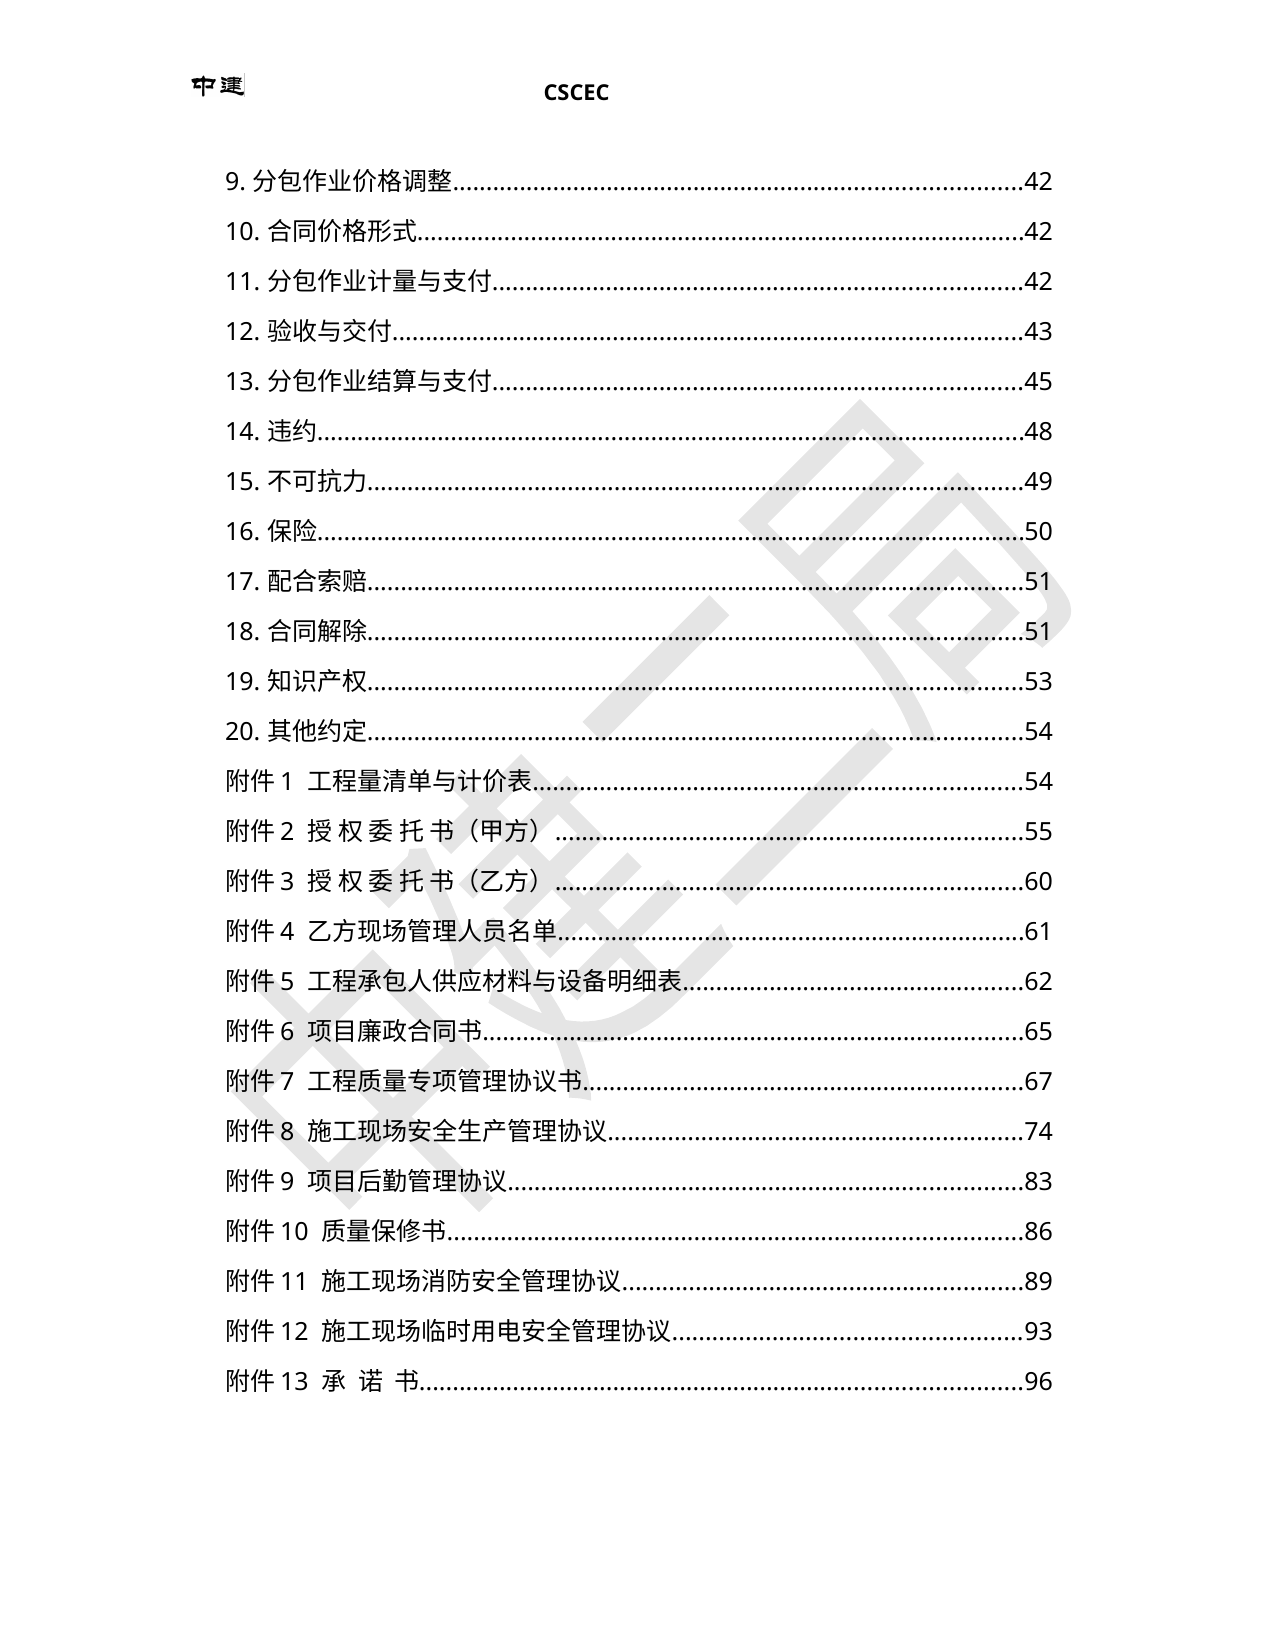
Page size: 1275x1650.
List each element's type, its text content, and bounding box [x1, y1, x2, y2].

picture [188, 73, 251, 97]
text 19. 知识产权 53 [187, 650, 1087, 700]
text 附件5 工程承包人供应材料与设备明细表 62 [187, 950, 1087, 1000]
text 14. 违约 48 [187, 400, 1087, 450]
text 附件9 项目后勤管理协议 83 [187, 1150, 1087, 1200]
text 9. 分包作业价格调整 42 [187, 150, 1087, 200]
text 附件11 施工现场消防安全管理协议 89 [187, 1250, 1087, 1300]
text 附件2 授 权 委 托 书（甲方） 55 [187, 800, 1087, 850]
text 18. 合同解除 51 [187, 600, 1087, 650]
text 17. 配合索赔 51 [187, 550, 1087, 600]
text 13. 分包作业结算与支付 45 [187, 350, 1087, 400]
text 附件12 施工现场临时用电安全管理协议 93 [187, 1300, 1087, 1350]
text 附件7 工程质量专项管理协议书 67 [187, 1050, 1087, 1100]
text 附件3 授 权 委 托 书（乙方） 60 [187, 850, 1087, 900]
text 20. 其他约定 54 [187, 700, 1087, 750]
text 附件6 项目廉政合同书 65 [187, 1000, 1087, 1050]
text 附件10 质量保修书 86 [187, 1200, 1087, 1250]
text 附件4 乙方现场管理人员名单 61 [187, 900, 1087, 950]
text 15. 不可抗力 49 [187, 450, 1087, 500]
text 10. 合同价格形式 42 [187, 200, 1087, 250]
text 16. 保险 50 [187, 500, 1087, 550]
text 附件13 承 诺 书 96 [187, 1350, 1087, 1400]
text 12. 验收与交付 43 [187, 300, 1087, 350]
text 11. 分包作业计量与支付 42 [187, 250, 1087, 300]
text 附件1 工程量清单与计价表 54 [187, 750, 1087, 800]
text 附件8 施工现场安全生产管理协议 74 [187, 1100, 1087, 1150]
